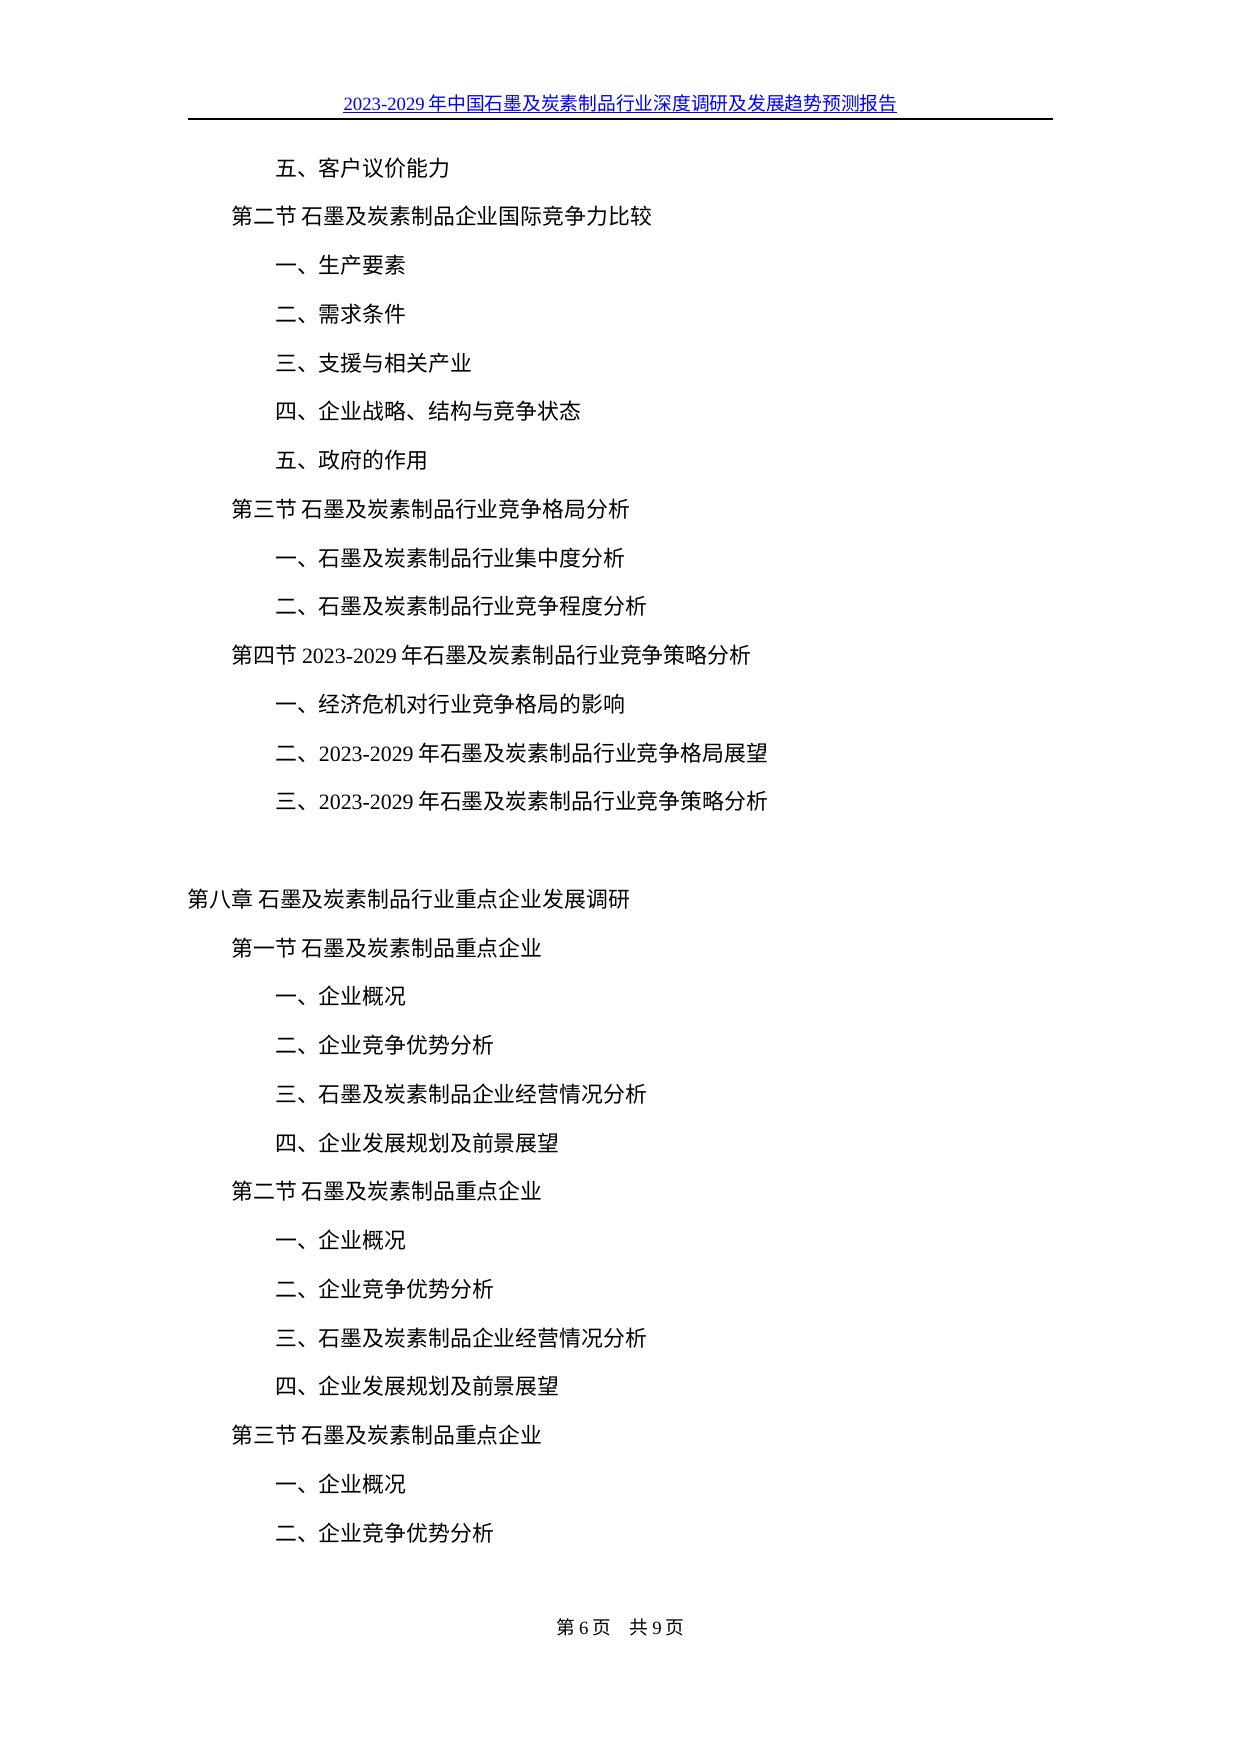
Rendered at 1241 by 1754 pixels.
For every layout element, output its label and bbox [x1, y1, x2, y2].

text [187, 150, 1053, 1548]
